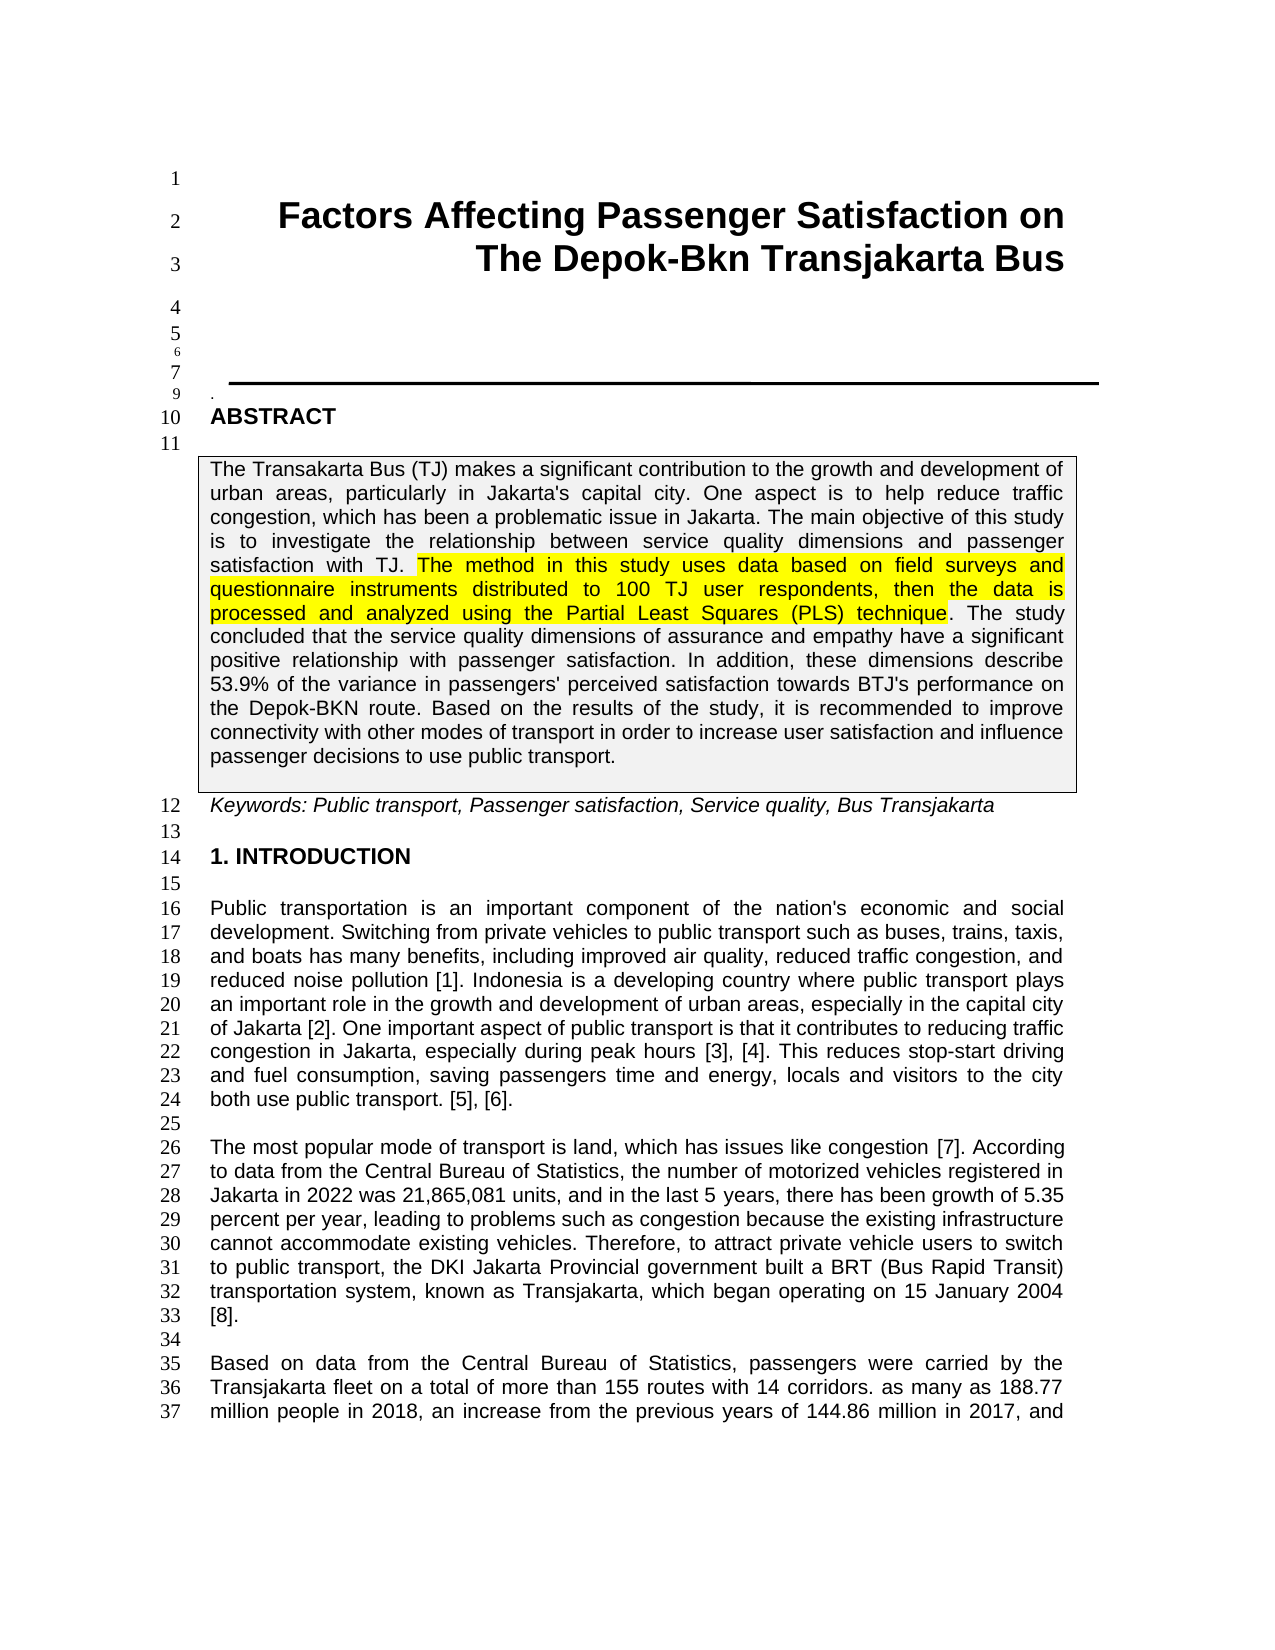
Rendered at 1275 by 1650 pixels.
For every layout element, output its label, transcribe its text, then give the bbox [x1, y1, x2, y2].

text The most popular mode of transport is land, which has issues like congestion . According to data from the Central Bureau of Statistics, the number of motorized vehicles registered in Jakarta in 2022 was 21,865,081 units, and in the last 5 years, there has been growth of 5.35 percent per year, leading to problems such as congestion because the existing infrastructure cannot accommodate existing vehicles. Therefore, to attract private vehicle users to switch to public transport, the DKI Jakarta Provincial government built a BRT (Bus Rapid Transit) transportation system, known as Transjakarta, which began operating on 15 January 2004 . [210, 1135, 1065, 1327]
table_header The Transakarta Bus (TJ) makes a significant contribution to the growth and development of urban areas, particularly in Jakarta's capital city. One aspect is to help reduce traffic congestion, which has been a problematic issue in Jakarta. The main objective of this study is to investigate the relationship between service quality dimensions and passenger satisfaction with TJ. The method in this study uses data based on field surveys and questionnaire instruments distributed to 100 TJ user respondents, then the data is processed and analyzed using the Partial Least Squares (PLS) technique. The study concluded that the service quality dimensions of assurance and empathy have a significant positive relationship with passenger satisfaction. In addition, these dimensions describe 53.9% of the variance in passengers' perceived satisfaction towards BTJ's performance on the Depok-BKN route. Based on the results of the study, it is recommended to improve connectivity with other modes of transport in order to increase user satisfaction and influence passenger decisions to use public transport. [199, 457, 1076, 792]
text ABSTRACT [210, 403, 1065, 429]
text Public transportation is an important component of the nation's economic and social development. Switching from private vehicles to public transport such as buses, trains, taxis, and boats has many benefits, including improved air quality, reduced traffic congestion, and reduced noise pollution . Indonesia is a developing country where public transport plays an important role in the growth and development of urban areas, especially in the capital city of Jakarta . One important aspect of public transport is that it contributes to reducing traffic congestion in Jakarta, especially during peak hours . This reduces stop-start driving and fuel consumption, saving passengers time and energy, locals and visitors to the city both use public transport. . [210, 896, 1065, 1111]
text Keywords: Public transport, ﻿Passenger satisfaction, Service quality, Bus Transjakarta [210, 793, 1065, 819]
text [210, 1351, 1065, 1423]
text . [210, 383, 1065, 403]
text Factors Affecting Passenger Satisfaction on The Depok-Bkn Transjakarta Bus [210, 193, 1065, 279]
text 1. INTRODUCTION [210, 843, 1065, 869]
